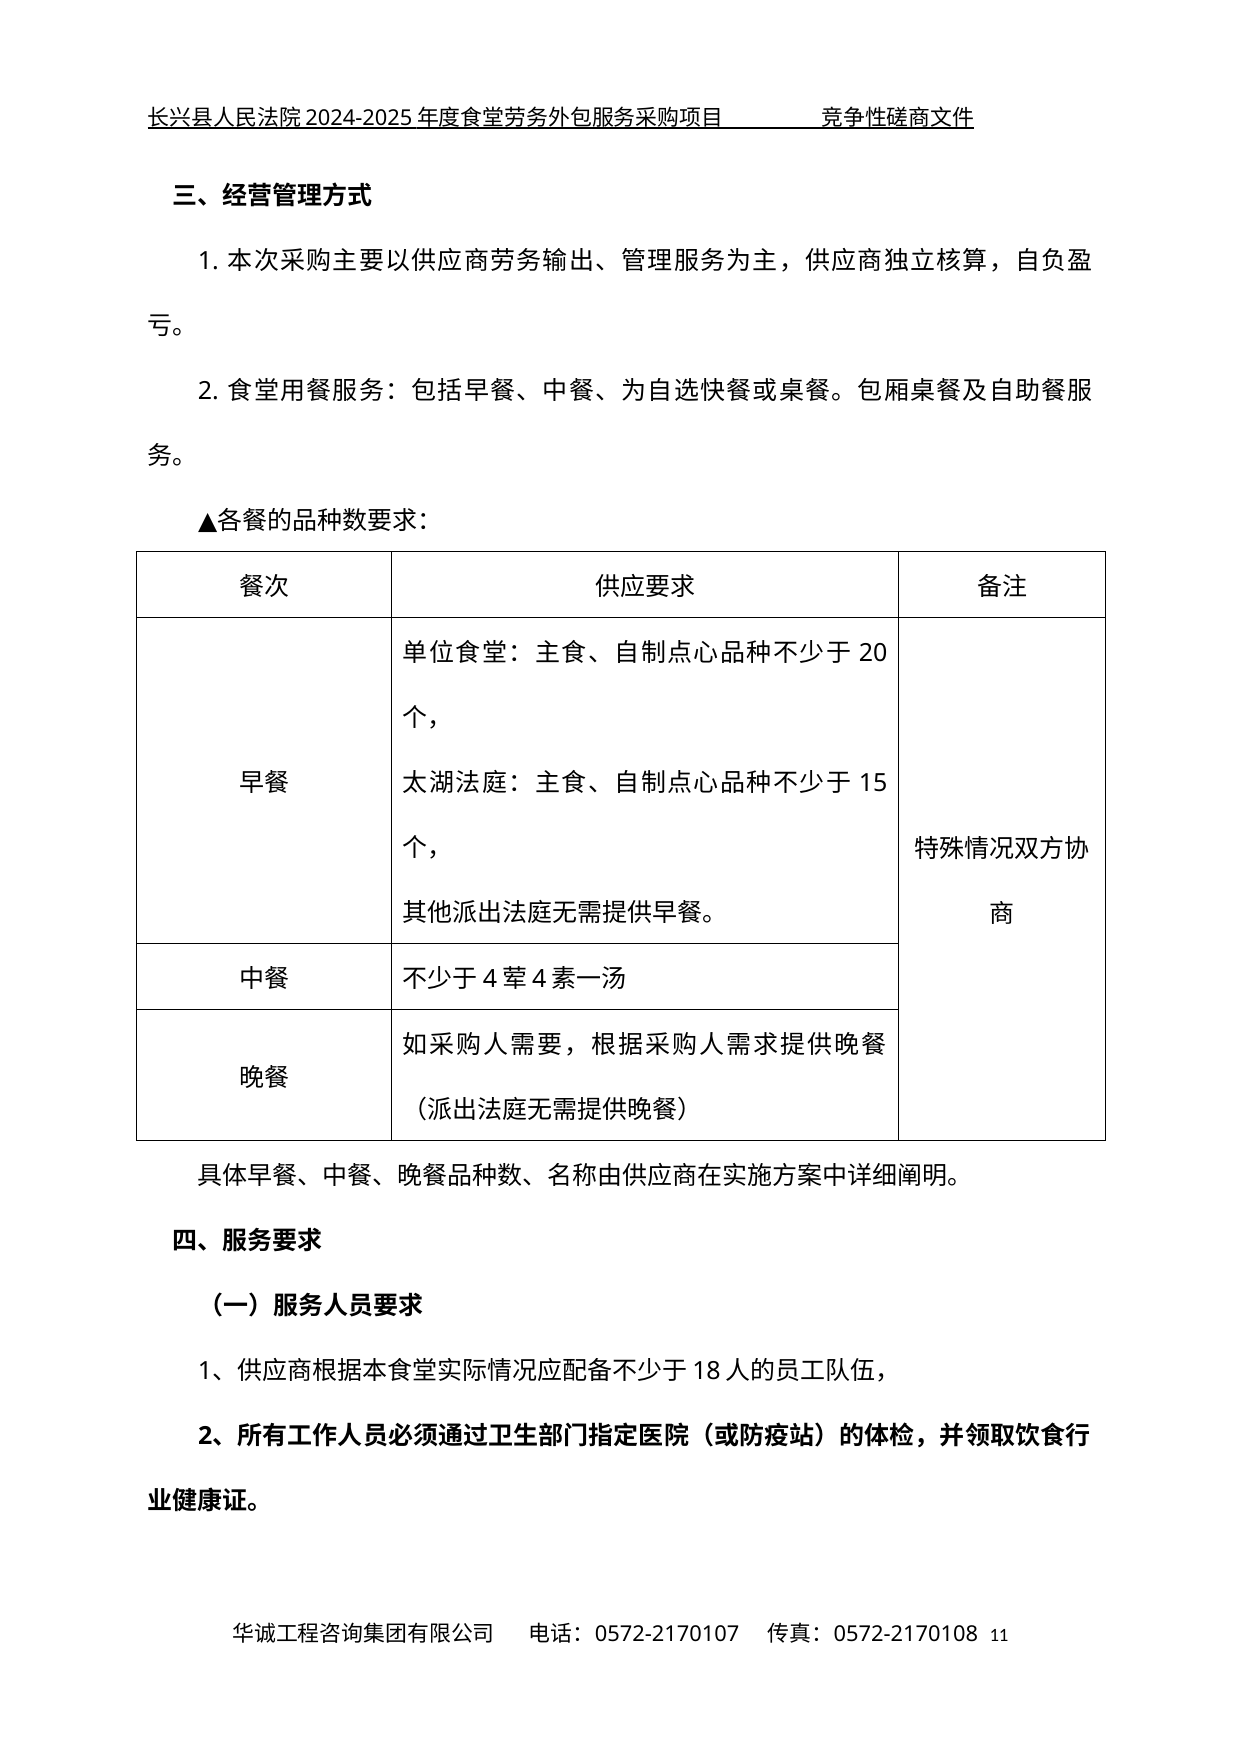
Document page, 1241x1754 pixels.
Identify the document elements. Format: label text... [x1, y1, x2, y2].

table_cell 特殊情况双方协商 [899, 618, 1105, 1140]
table_cell 早餐 [137, 618, 391, 943]
table_cell 单位食堂：主食、自制点心品种不少于20个， 太湖法庭：主食、自制点心品种不少于15个， 其他派出法庭无需提供早餐。 [392, 618, 898, 943]
text 三、经营管理方式 [148, 161, 1093, 226]
text 2、所有工作人员必须通过卫生部门指定医院（或防疫站）的体检，并领取饮食行业健康证。 [148, 1401, 1093, 1531]
text （一）服务人员要求 [148, 1271, 1093, 1336]
table_cell 晚餐 [137, 1010, 391, 1140]
text 2. 食堂用餐服务：包括早餐、中餐、为自选快餐或桌餐。包厢桌餐及自助餐服务。 [148, 356, 1093, 486]
text 1. 本次采购主要以供应商劳务输出、管理服务为主，供应商独立核算，自负盈亏。 [148, 226, 1093, 356]
table_cell 中餐 [137, 944, 391, 1009]
table_cell 不少于4荤4素一汤 [392, 944, 898, 1009]
table_header 餐次 [137, 552, 391, 617]
text ▲各餐的品种数要求： [148, 486, 1093, 551]
table_cell 如采购人需要，根据采购人需求提供晚餐（派出法庭无需提供晚餐） [392, 1010, 898, 1140]
table_header 供应要求 [392, 552, 898, 617]
text 1、供应商根据本食堂实际情况应配备不少于18人的员工队伍， [148, 1336, 1093, 1401]
text 四、服务要求 [148, 1206, 1093, 1271]
text 具体早餐、中餐、晚餐品种数、名称由供应商在实施方案中详细阐明。 [148, 1141, 1093, 1206]
table_header 备注 [899, 552, 1105, 617]
